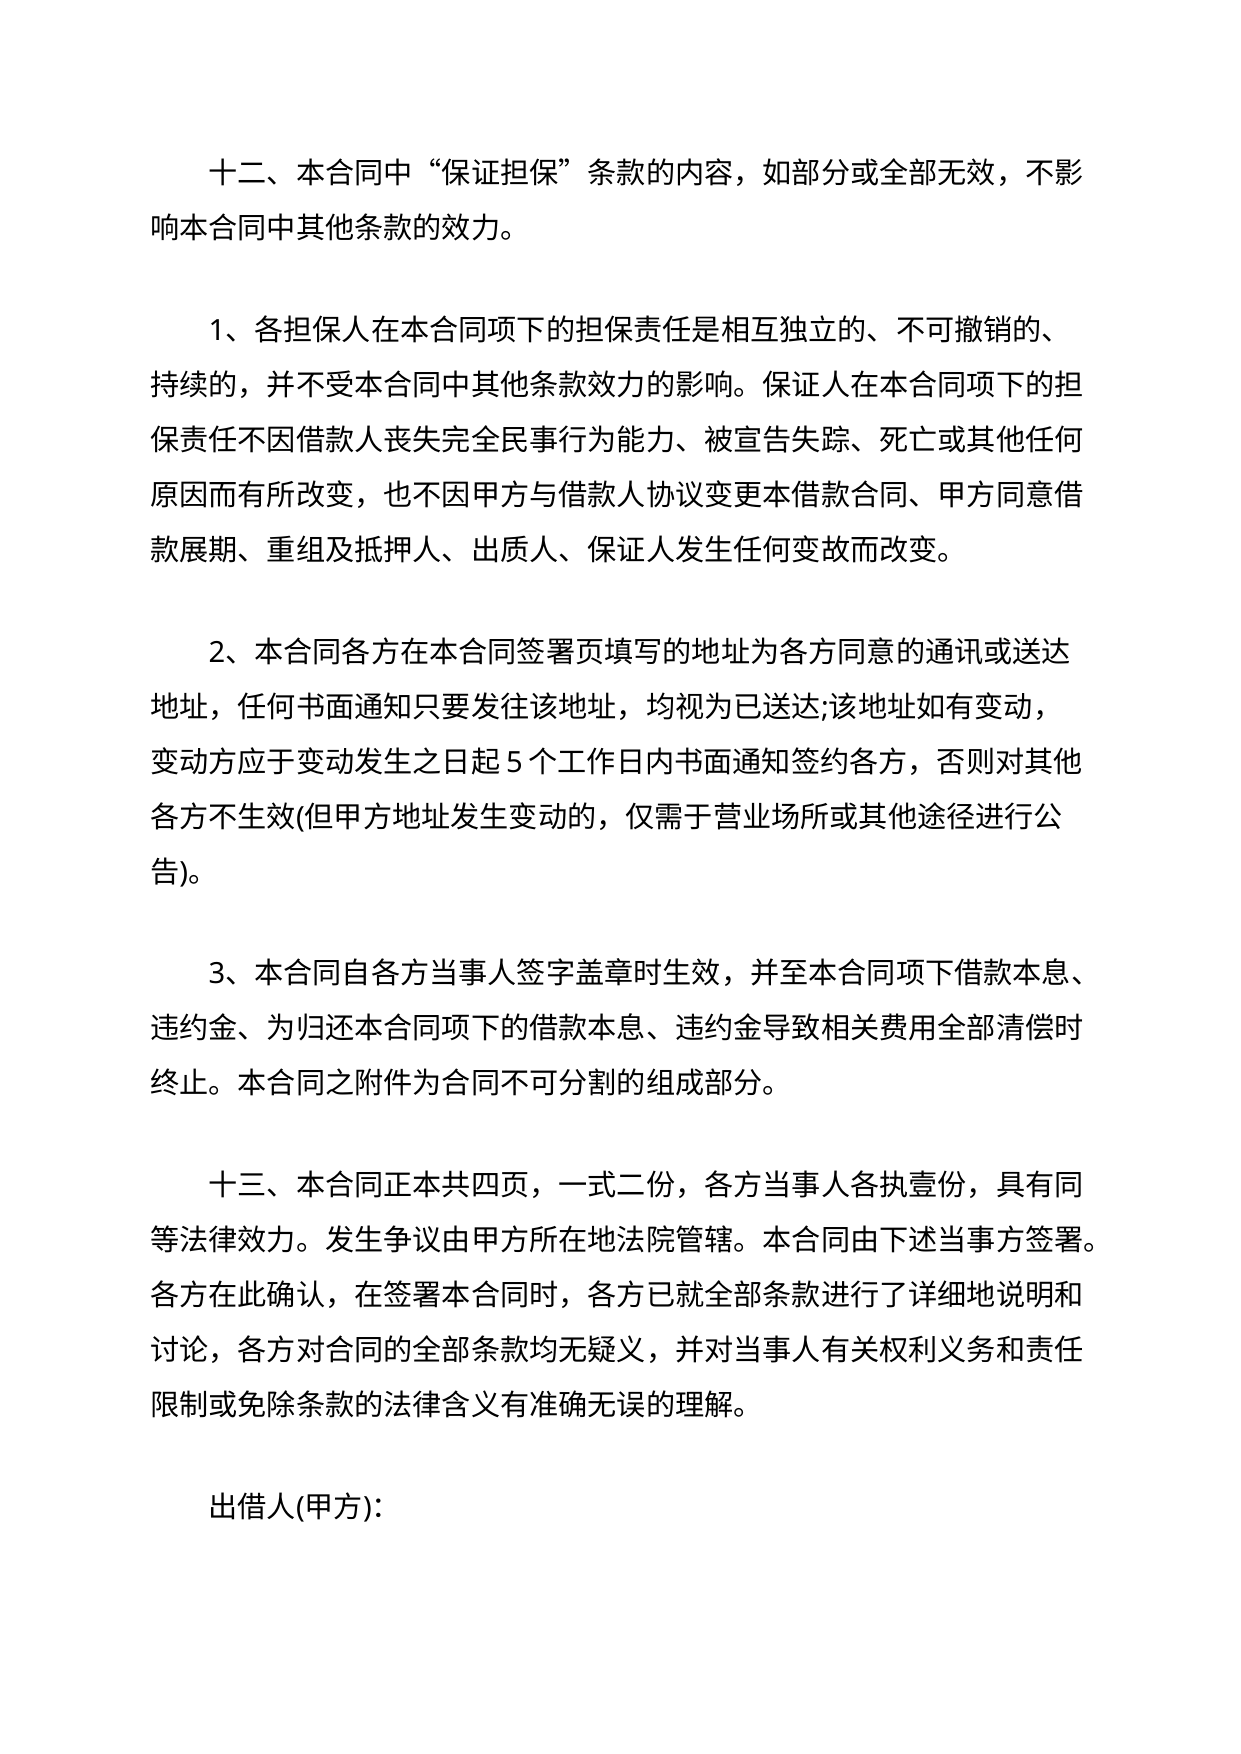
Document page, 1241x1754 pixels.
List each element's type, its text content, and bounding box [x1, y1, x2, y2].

text 3、本合同自各方当事人签字盖章时生效，并至本合同项下借款本息、违约金、为归还本合同项下的借款本息、违约金导致相关费用全部清偿时终止。本合同之附件为合同不可分割的组成部分。 [150, 950, 1090, 1102]
text 出借人(甲方)： [150, 1483, 1090, 1526]
text 十二、本合同中“保证担保”条款的内容，如部分或全部无效，不影响本合同中其他条款的效力。 [150, 150, 1090, 247]
text 2、本合同各方在本合同签署页填写的地址为各方同意的通讯或送达地址，任何书面通知只要发往该地址，均视为已送达;该地址如有变动，变动方应于变动发生之日起5个工作日内书面通知签约各方，否则对其他各方不生效(但甲方地址发生变动的，仅需于营业场所或其他途径进行公告)。 [150, 628, 1090, 891]
text 1、各担保人在本合同项下的担保责任是相互独立的、不可撤销的、持续的，并不受本合同中其他条款效力的影响。保证人在本合同项下的担保责任不因借款人丧失完全民事行为能力、被宣告失踪、死亡或其他任何原因而有所改变，也不因甲方与借款人协议变更本借款合同、甲方同意借款展期、重组及抵押人、出质人、保证人发生任何变故而改变。 [150, 307, 1090, 569]
text 十三、本合同正本共四页，一式二份，各方当事人各执壹份，具有同等法律效力。发生争议由甲方所在地法院管辖。本合同由下述当事方签署。各方在此确认，在签署本合同时，各方已就全部条款进行了详细地说明和讨论，各方对合同的全部条款均无疑义，并对当事人有关权利义务和责任限制或免除条款的法律含义有准确无误的理解。 [150, 1162, 1090, 1424]
